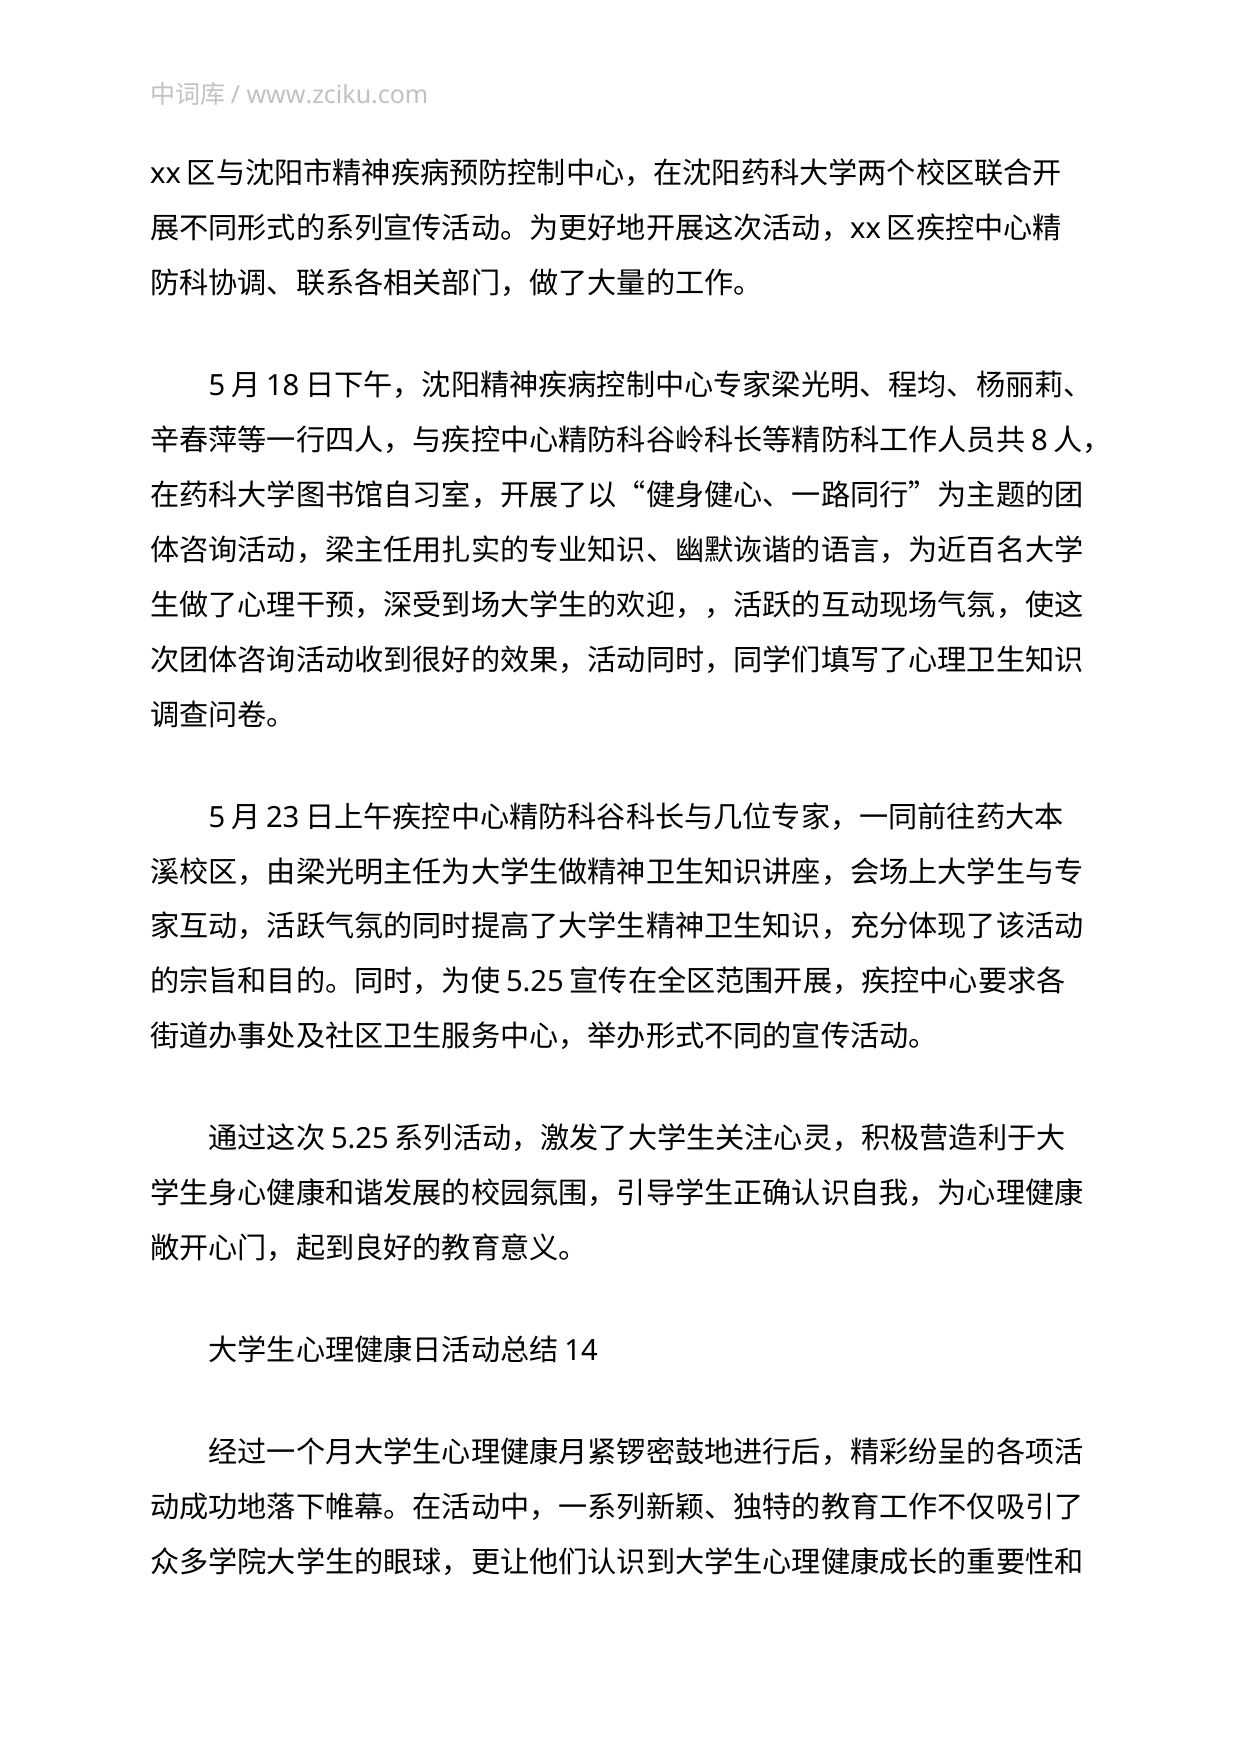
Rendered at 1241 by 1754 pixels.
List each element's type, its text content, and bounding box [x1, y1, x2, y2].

text 通过这次5.25系列活动，激发了大学生关注心灵，积极营造利于大学生身心健康和谐发展的校园氛围，引导学生正确认识自我，为心理健康敞开心门，起到良好的教育意义。 [150, 1115, 1090, 1267]
text 5月18日下午，沈阳精神疾病控制中心专家梁光明、程均、杨丽莉、辛春萍等一行四人，与疾控中心精防科谷岭科长等精防科工作人员共8人，在药科大学图书馆自习室，开展了以“健身健心、一路同行”为主题的团体咨询活动，梁主任用扎实的专业知识、幽默诙谐的语言，为近百名大学生做了心理干预，深受到场大学生的欢迎，，活跃的互动现场气氛，使这次团体咨询活动收到很好的效果，活动同时，同学们填写了心理卫生知识调查问卷。 [150, 362, 1090, 734]
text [150, 150, 1090, 302]
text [150, 1428, 1090, 1580]
text 5月23日上午疾控中心精防科谷科长与几位专家，一同前往药大本溪校区，由梁光明主任为大学生做精神卫生知识讲座，会场上大学生与专家互动，活跃气氛的同时提高了大学生精神卫生知识，充分体现了该活动的宗旨和目的。同时，为使5.25宣传在全区范围开展，疾控中心要求各街道办事处及社区卫生服务中心，举办形式不同的宣传活动。 [150, 793, 1090, 1055]
text 大学生心理健康日活动总结14 [150, 1326, 1090, 1369]
